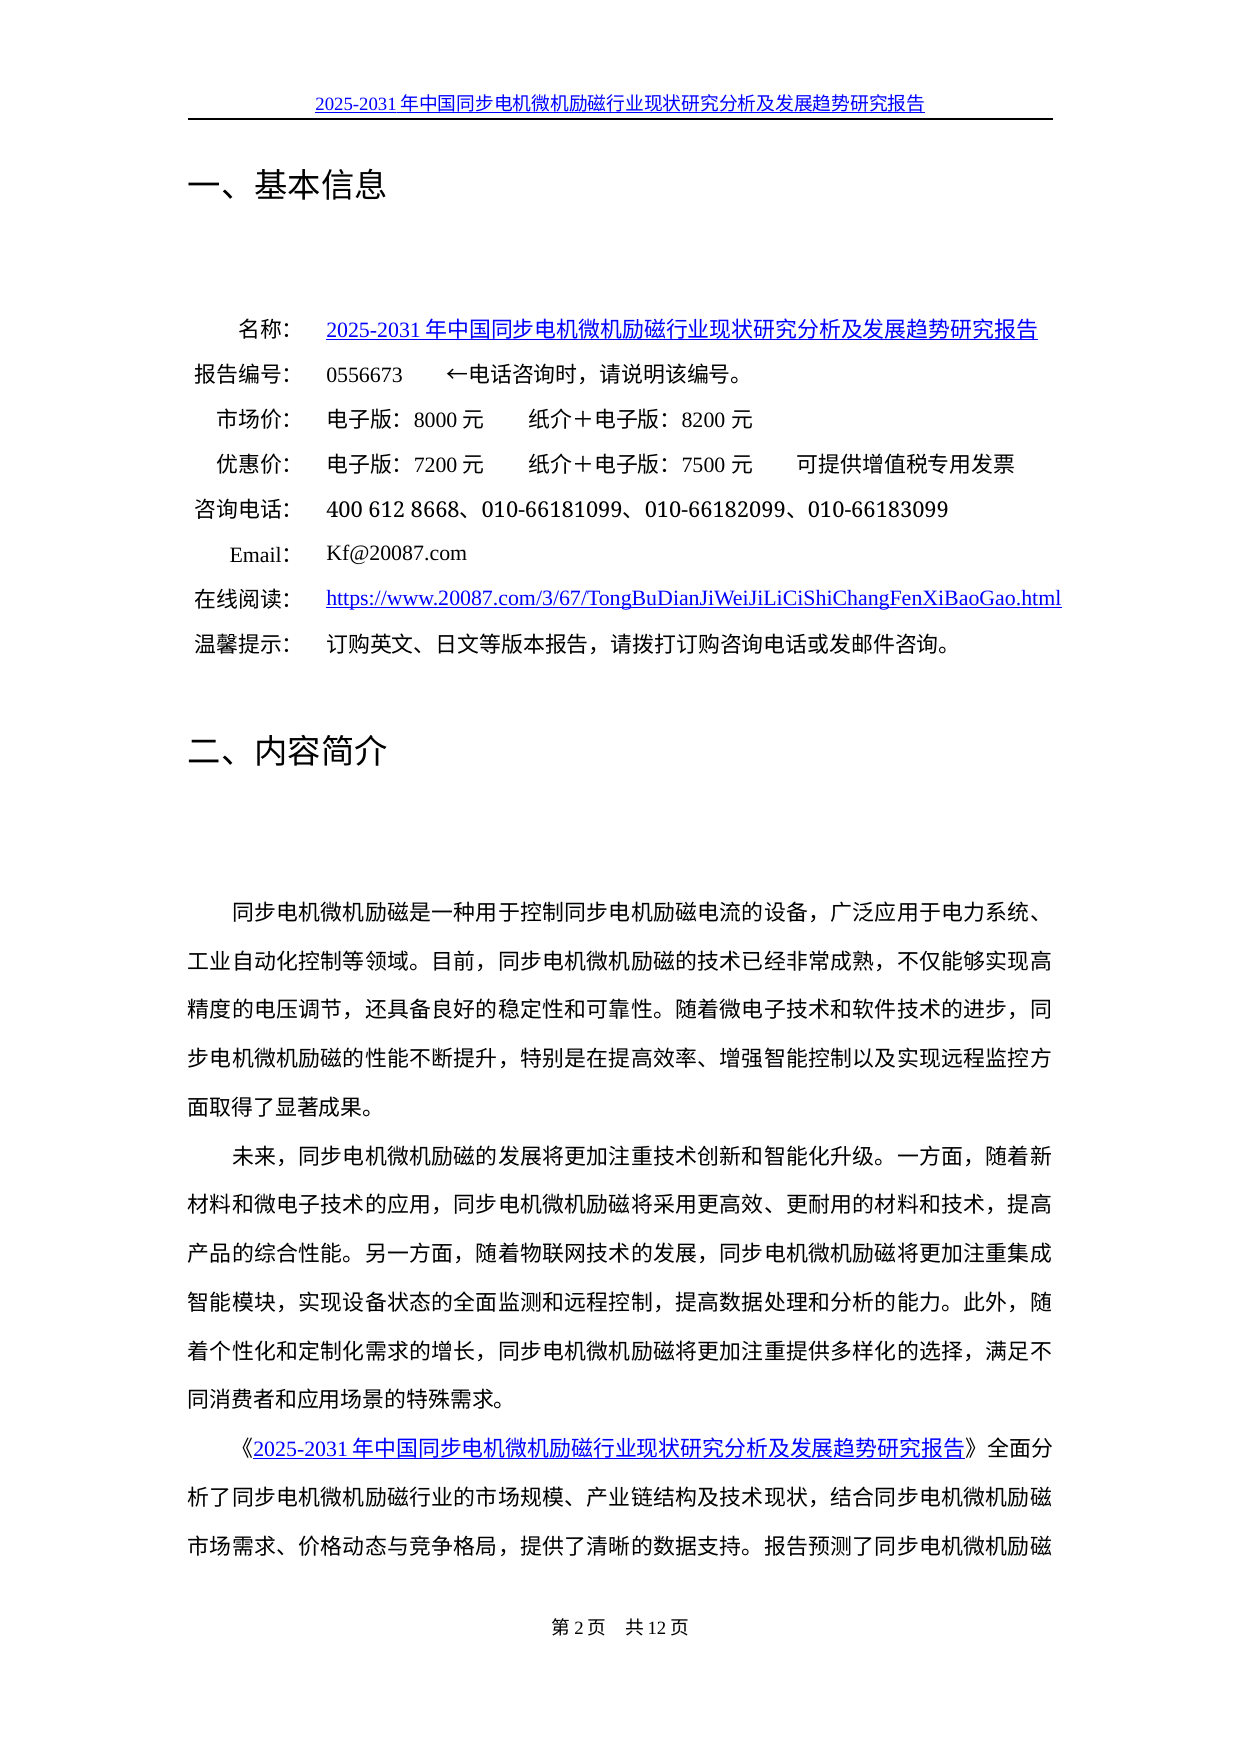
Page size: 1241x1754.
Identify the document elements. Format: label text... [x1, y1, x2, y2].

table_cell 市场价： [167, 402, 315, 447]
table_cell 咨询电话： [167, 492, 315, 537]
table_cell 温馨提示： [167, 627, 315, 672]
table_cell 电子版：7200 元 纸介＋电子版：7500 元 可提供增值税专用发票 [315, 447, 1073, 492]
title 二、内容简介 [187, 717, 1053, 782]
table_cell 电子版：8000 元 纸介＋电子版：8200 元 [315, 402, 1073, 447]
table_cell Email： [167, 537, 315, 582]
table_cell 0556673 ←电话咨询时，请说明该编号。 [315, 357, 1073, 402]
table_header 2025-2031年中国同步电机微机励磁行业现状研究分析及发展趋势研究报告 [315, 312, 1073, 357]
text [187, 894, 1053, 1561]
table_cell 订购英文、日文等版本报告，请拨打订购咨询电话或发邮件咨询。 [315, 627, 1073, 672]
table_cell 优惠价： [167, 447, 315, 492]
table_header 名称： [167, 312, 315, 357]
table_cell 报告编号： [167, 357, 315, 402]
table_cell 在线阅读： [167, 582, 315, 627]
title 一、基本信息 [187, 150, 1053, 215]
table_cell [315, 582, 1073, 627]
table_cell 400 612 8668、010-66181099、010-66182099、010-66183099 [315, 492, 1073, 537]
table_cell Kf@20087.com [315, 537, 1073, 582]
